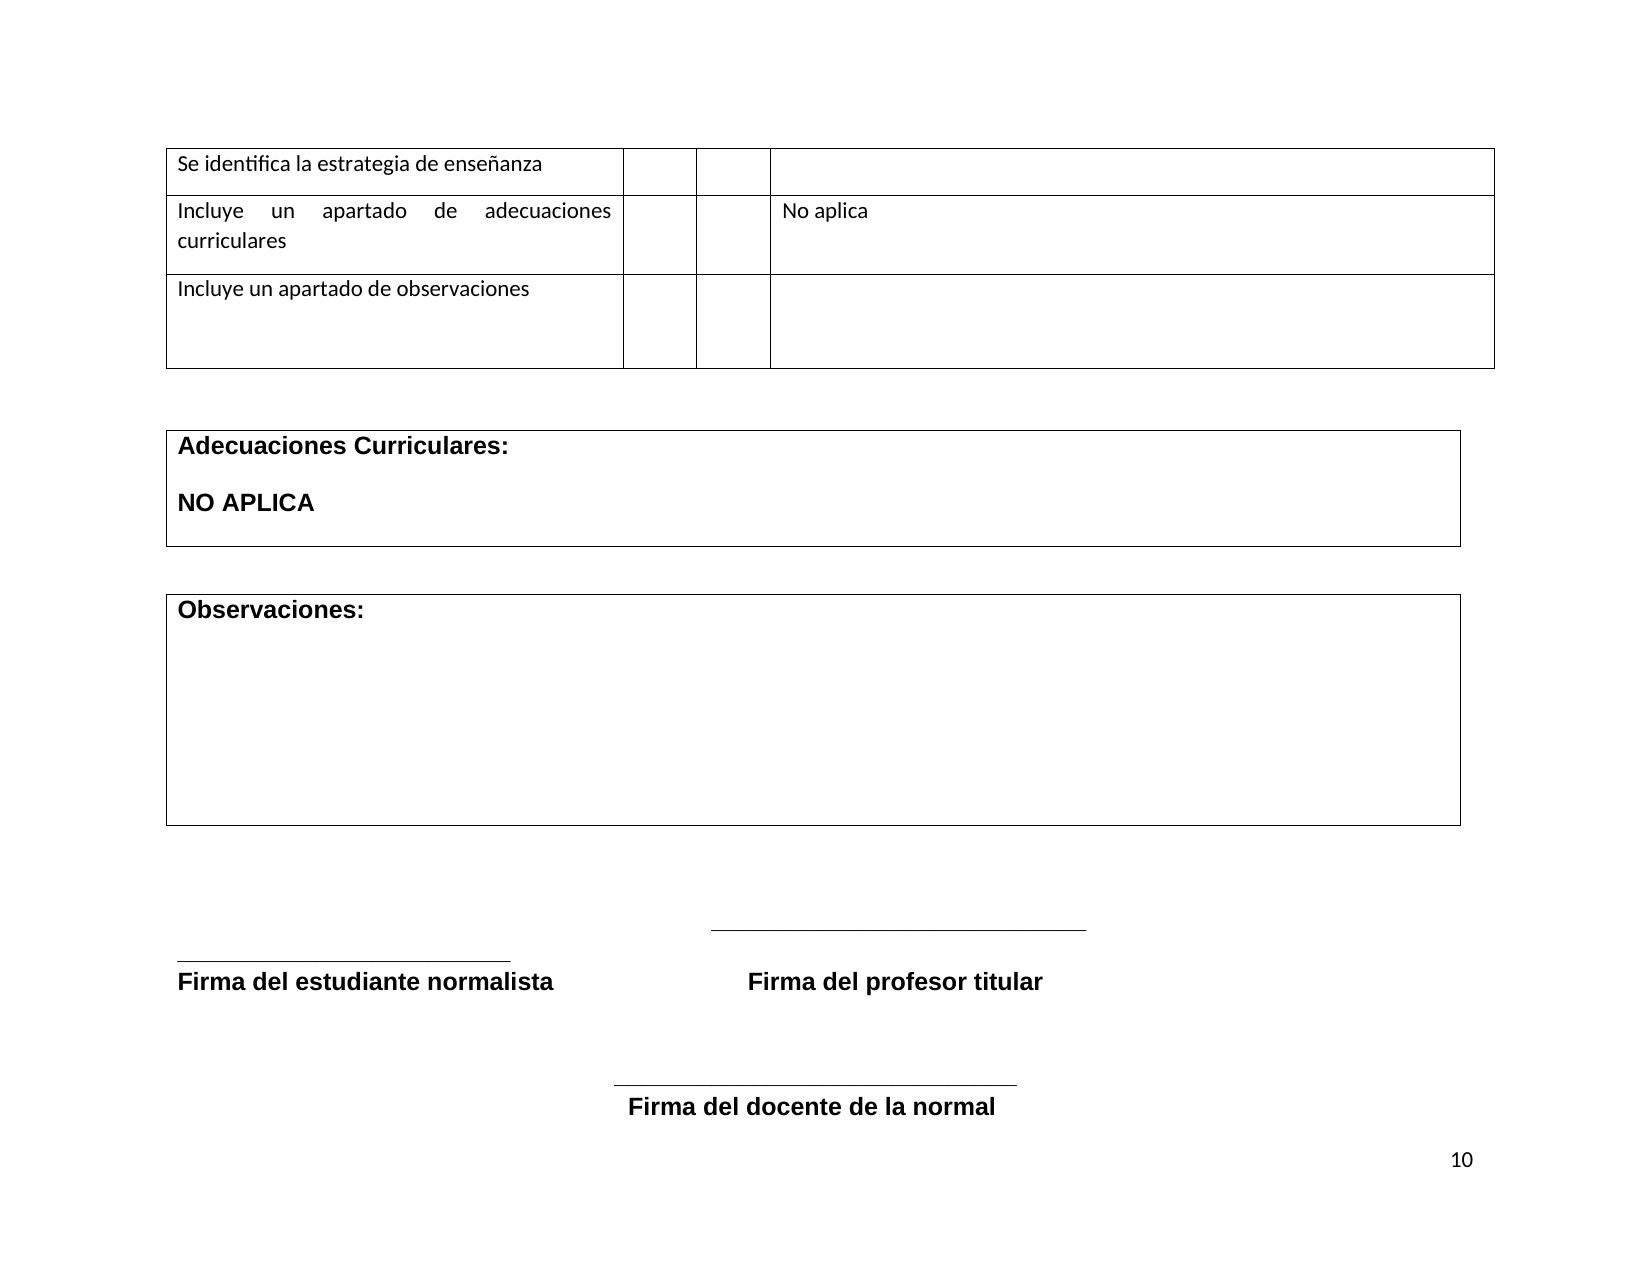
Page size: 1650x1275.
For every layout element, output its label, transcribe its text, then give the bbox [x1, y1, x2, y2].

table_cell No aplica [771, 196, 1494, 273]
table_cell Incluye un apartado de observaciones [167, 275, 623, 368]
table_cell [771, 149, 1494, 195]
table_cell Incluye un apartado de adecuaciones curriculares [167, 196, 623, 273]
text Firma del docente de la normal [177, 1091, 1473, 1120]
table_cell [624, 196, 696, 273]
table_cell [771, 275, 1494, 368]
table_header Observaciones: [167, 595, 1460, 825]
table_header Adecuaciones Curriculares: NO APLICA [167, 431, 1460, 546]
table_cell [697, 275, 770, 368]
table_cell [697, 149, 770, 195]
text Firma del estudiante normalista Firma del profesor titular [177, 967, 1473, 996]
table_cell [624, 149, 696, 195]
table_cell [697, 196, 770, 273]
table_cell [624, 275, 696, 368]
text ___________________________ ________________________ [177, 905, 1473, 965]
table_cell Se identifica la estrategia de enseñanza [167, 149, 623, 195]
text _____________________________ [177, 1060, 1473, 1089]
